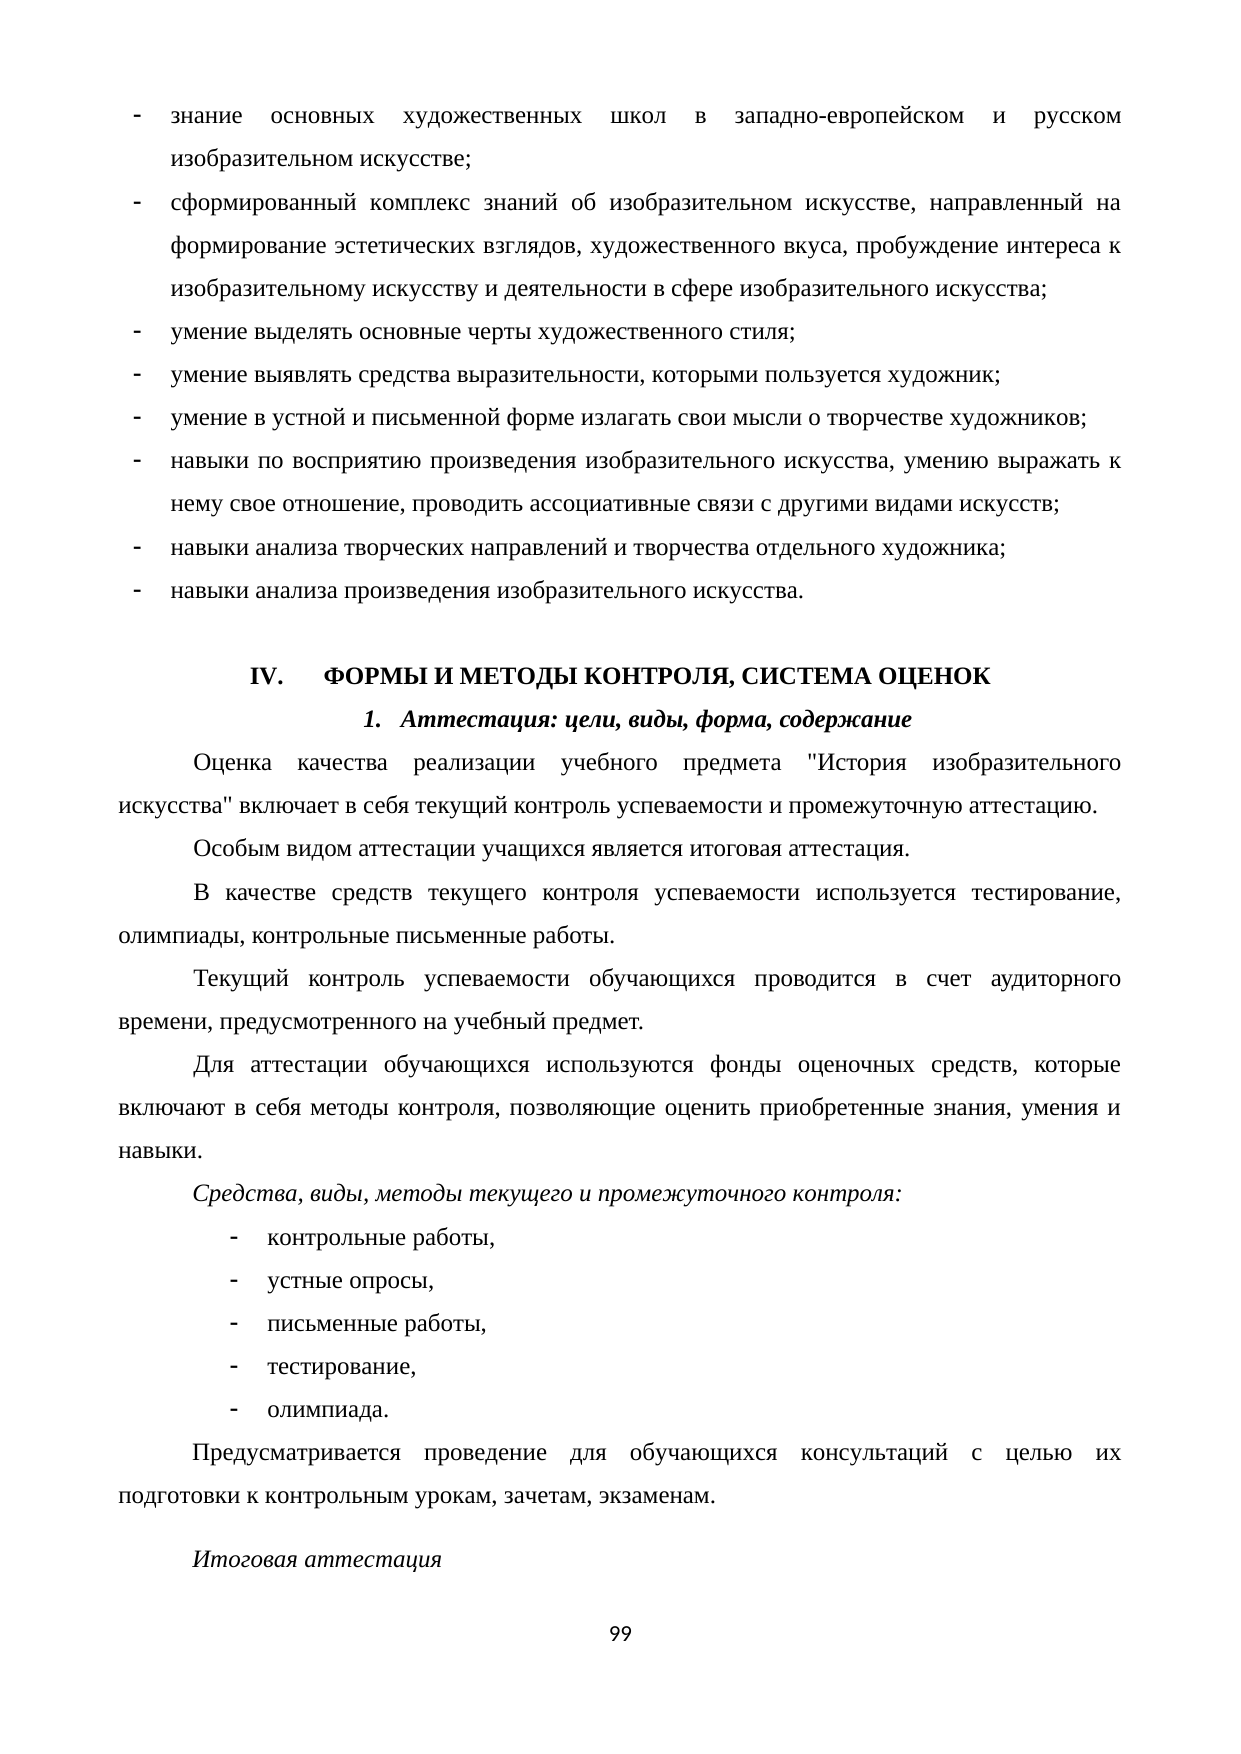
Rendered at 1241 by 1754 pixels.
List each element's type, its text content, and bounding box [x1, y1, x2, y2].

list письменные работы, [229, 1308, 1122, 1337]
list умение в устной и письменной форме излагать свои мысли о творчестве художников; [133, 402, 1122, 431]
list умение выделять основные черты художественного стиля; [133, 316, 1122, 345]
list Аттестация: цели, виды, форма, содержание [156, 704, 1122, 733]
text Для аттестации обучающихся используются фонды оценочных средств, которые включают в себя методы контроля, позволяющие оценить приобретенные знания, умения и навыки. [118, 1049, 1122, 1164]
text Текущий контроль успеваемости обучающихся проводится в счет аудиторного времени, предусмотренного на учебный предмет. [118, 963, 1122, 1035]
list контрольные работы, [229, 1222, 1122, 1250]
list ФОРМЫ И МЕТОДЫ КОНТРОЛЯ, СИСТЕМА ОЦЕНОК [118, 661, 1122, 690]
text Предусматривается проведение для обучающихся консультаций с целью их подготовки к контрольным урокам, зачетам, экзаменам. [118, 1437, 1122, 1509]
list сформированный комплекс знаний об изобразительном искусстве, направленный на формирование эстетических взглядов, художественного вкуса, пробуждение интереса к изобразительному искусству и деятельности в сфере изобразительного искусства; [133, 187, 1122, 302]
list навыки анализа творческих направлений и творчества отдельного художника; [133, 532, 1122, 560]
list навыки по восприятию произведения изобразительного искусства, умению выражать к нему свое отношение, проводить ассоциативные связи с другими видами искусств; [133, 445, 1122, 517]
text В качестве средств текущего контроля успеваемости используется тестирование, олимпиады, контрольные письменные работы. [118, 877, 1122, 948]
list устные опросы, [229, 1265, 1122, 1293]
text Оценка качества реализации учебного предмета "История изобразительного искусства" включает в себя текущий контроль успеваемости и промежуточную аттестацию. [118, 747, 1122, 819]
list умение выявлять средства выразительности, которыми пользуется художник; [133, 359, 1122, 388]
text Итоговая аттестация [118, 1544, 1122, 1573]
text Средства, виды, методы текущего и промежуточного контроля: [118, 1178, 1122, 1207]
list олимпиада. [229, 1394, 1122, 1423]
list навыки анализа произведения изобразительного искусства. [133, 575, 1122, 603]
list тестирование, [229, 1351, 1122, 1380]
list знание основных художественных школ в западно-европейском и русском изобразительном искусстве; [133, 100, 1122, 172]
text Особым видом аттестации учащихся является итоговая аттестация. [118, 833, 1122, 862]
